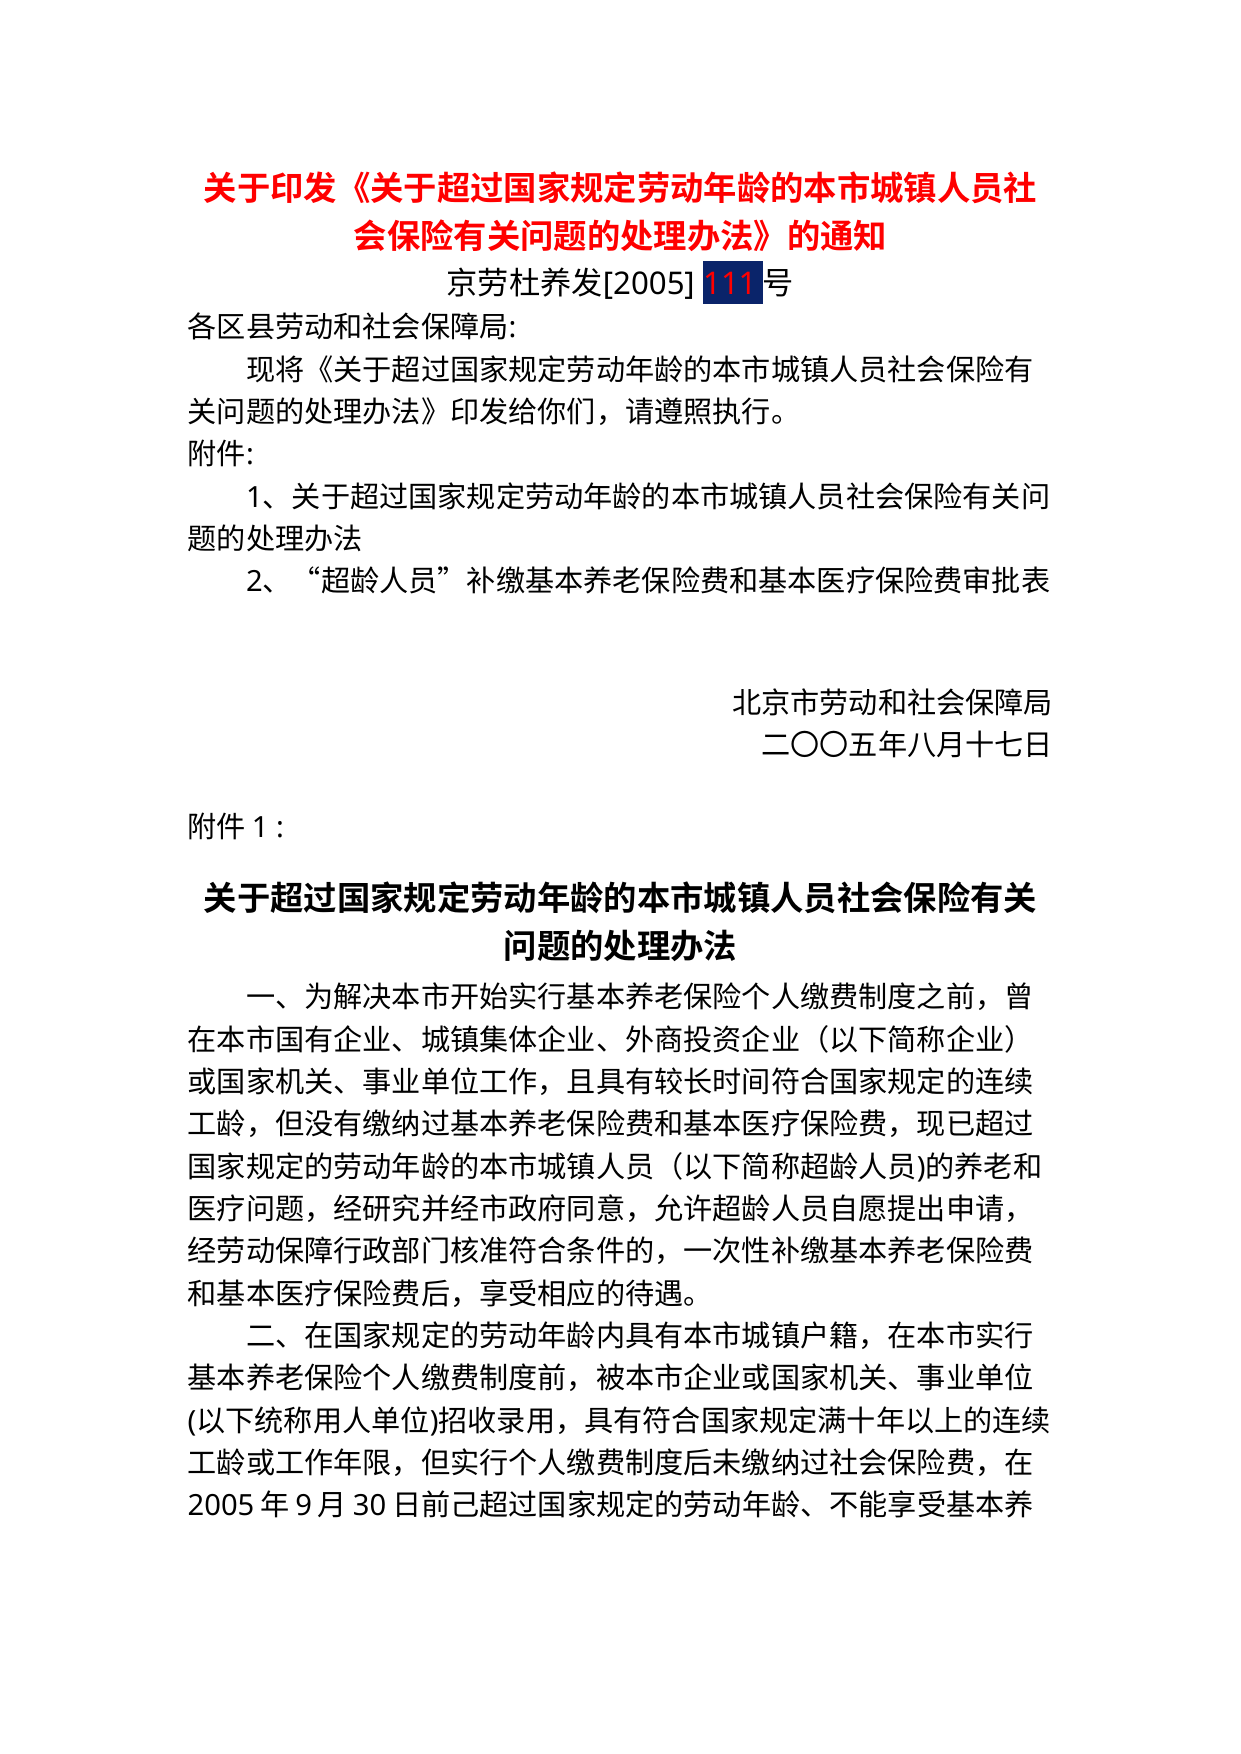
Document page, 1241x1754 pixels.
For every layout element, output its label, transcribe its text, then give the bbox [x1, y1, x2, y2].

text 二〇〇五年八月十七日 [187, 722, 1053, 764]
text 京劳杜养发[2005] 111号 [187, 258, 1053, 304]
text 附件: [187, 431, 1053, 473]
text 一、为解决本市开始实行基本养老保险个人缴费制度之前，曾在本市国有企业、城镇集体企业、外商投资企业（以下简称企业）或国家机关、事业单位工作，且具有较长时间符合国家规定的连续工龄，但没有缴纳过基本养老保险费和基本医疗保险费，现已超过国家规定的劳动年龄的本市城镇人员（以下简称超龄人员)的养老和医疗问题，经研究并经市政府同意，允许超龄人员自愿提出申请，经劳动保障行政部门核准符合条件的，一次性补缴基本养老保险费和基本医疗保险费后，享受相应的待遇。 [187, 974, 1053, 1312]
text 关于超过国家规定劳动年龄的本市城镇人员社会保险有关问题的处理办法 [187, 871, 1053, 968]
text 1、关于超过国家规定劳动年龄的本市城镇人员社会保险有关问题的处理办法 [187, 473, 1053, 558]
text 关于印发《关于超过国家规定劳动年龄的本市城镇人员社会保险有关问题的处理办法》的通知 [187, 162, 1053, 258]
text 附件1 : [187, 804, 1053, 846]
text 各区县劳动和社会保障局: [187, 304, 1053, 346]
text 2、“超龄人员”补缴基本养老保险费和基本医疗保险费审批表 [187, 558, 1053, 600]
text 现将《关于超过国家规定劳动年龄的本市城镇人员社会保险有关问题的处理办法》印发给你们，请遵照执行。 [187, 346, 1053, 431]
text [187, 1312, 1053, 1524]
text 北京市劳动和社会保障局 [187, 680, 1053, 722]
